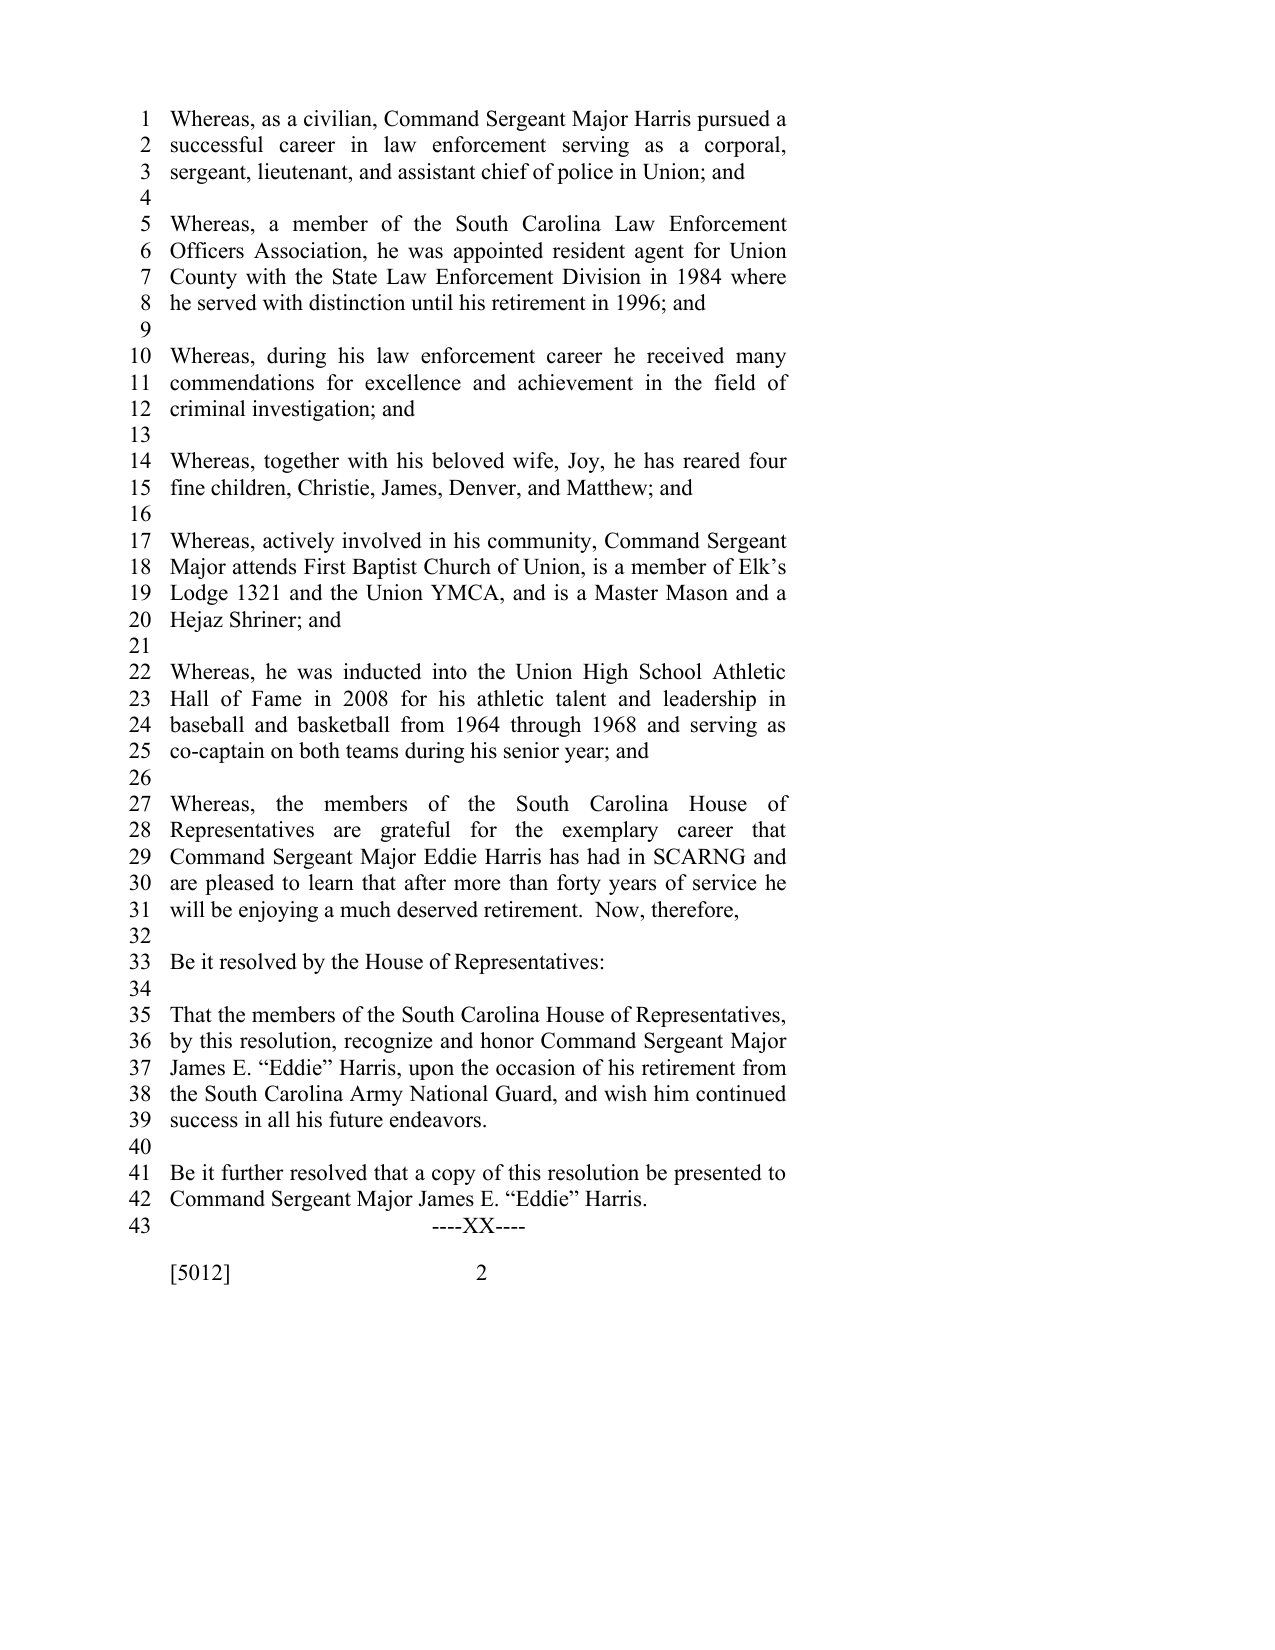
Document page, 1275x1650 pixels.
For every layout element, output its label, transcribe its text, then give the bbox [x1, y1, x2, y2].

text Whereas, during his law enforcement career he received many commendations for excellence and achievement in the field of criminal investigation; and [169, 342, 787, 421]
text ----XX---- [169, 1212, 787, 1238]
text Whereas, he was inducted into the Union High School Athletic Hall of Fame in 2008 for his athletic talent and leadership in baseball and basketball from 1964 through 1968 and serving as co-captain on both teams during his senior year; and [169, 658, 787, 764]
text Whereas, the members of the South Carolina House of Representatives are grateful for the exemplary career that Command Sergeant Major Eddie Harris has had in SCARNG and are pleased to learn that after more than forty years of service he will be enjoying a much deserved retirement. Now, therefore, [169, 790, 787, 922]
text Be it further resolved that a copy of this resolution be presented to Command Sergeant Major James E. “Eddie” Harris. [169, 1159, 787, 1212]
text That the members of the South Carolina House of Representatives, by this resolution, recognize and honor Command Sergeant Major James E. “Eddie” Harris, upon the occasion of his retirement from the South Carolina Army National Guard, and wish him continued success in all his future endeavors. [169, 1001, 787, 1133]
text Be it resolved by the House of Representatives: [169, 948, 787, 975]
text Whereas, together with his beloved wife, Joy, he has reared four fine children, Christie, James, Denver, and Matthew; and [169, 448, 787, 500]
text Whereas, as a civilian, Command Sergeant Major Harris pursued a successful career in law enforcement serving as a corporal, sergeant, lieutenant, and assistant chief of police in Union; and [169, 105, 787, 184]
text Whereas, a member of the South Carolina Law Enforcement Officers Association, he was appointed resident agent for Union County with the State Law Enforcement Division in 1984 where he served with distinction until his retirement in 1996; and [169, 210, 787, 316]
text Whereas, actively involved in his community, Command Sergeant Major attends First Baptist Church of Union, is a member of Elk’s Lodge 1321 and the Union YMCA, and is a Master Mason and a Hejaz Shriner; and [169, 527, 787, 632]
